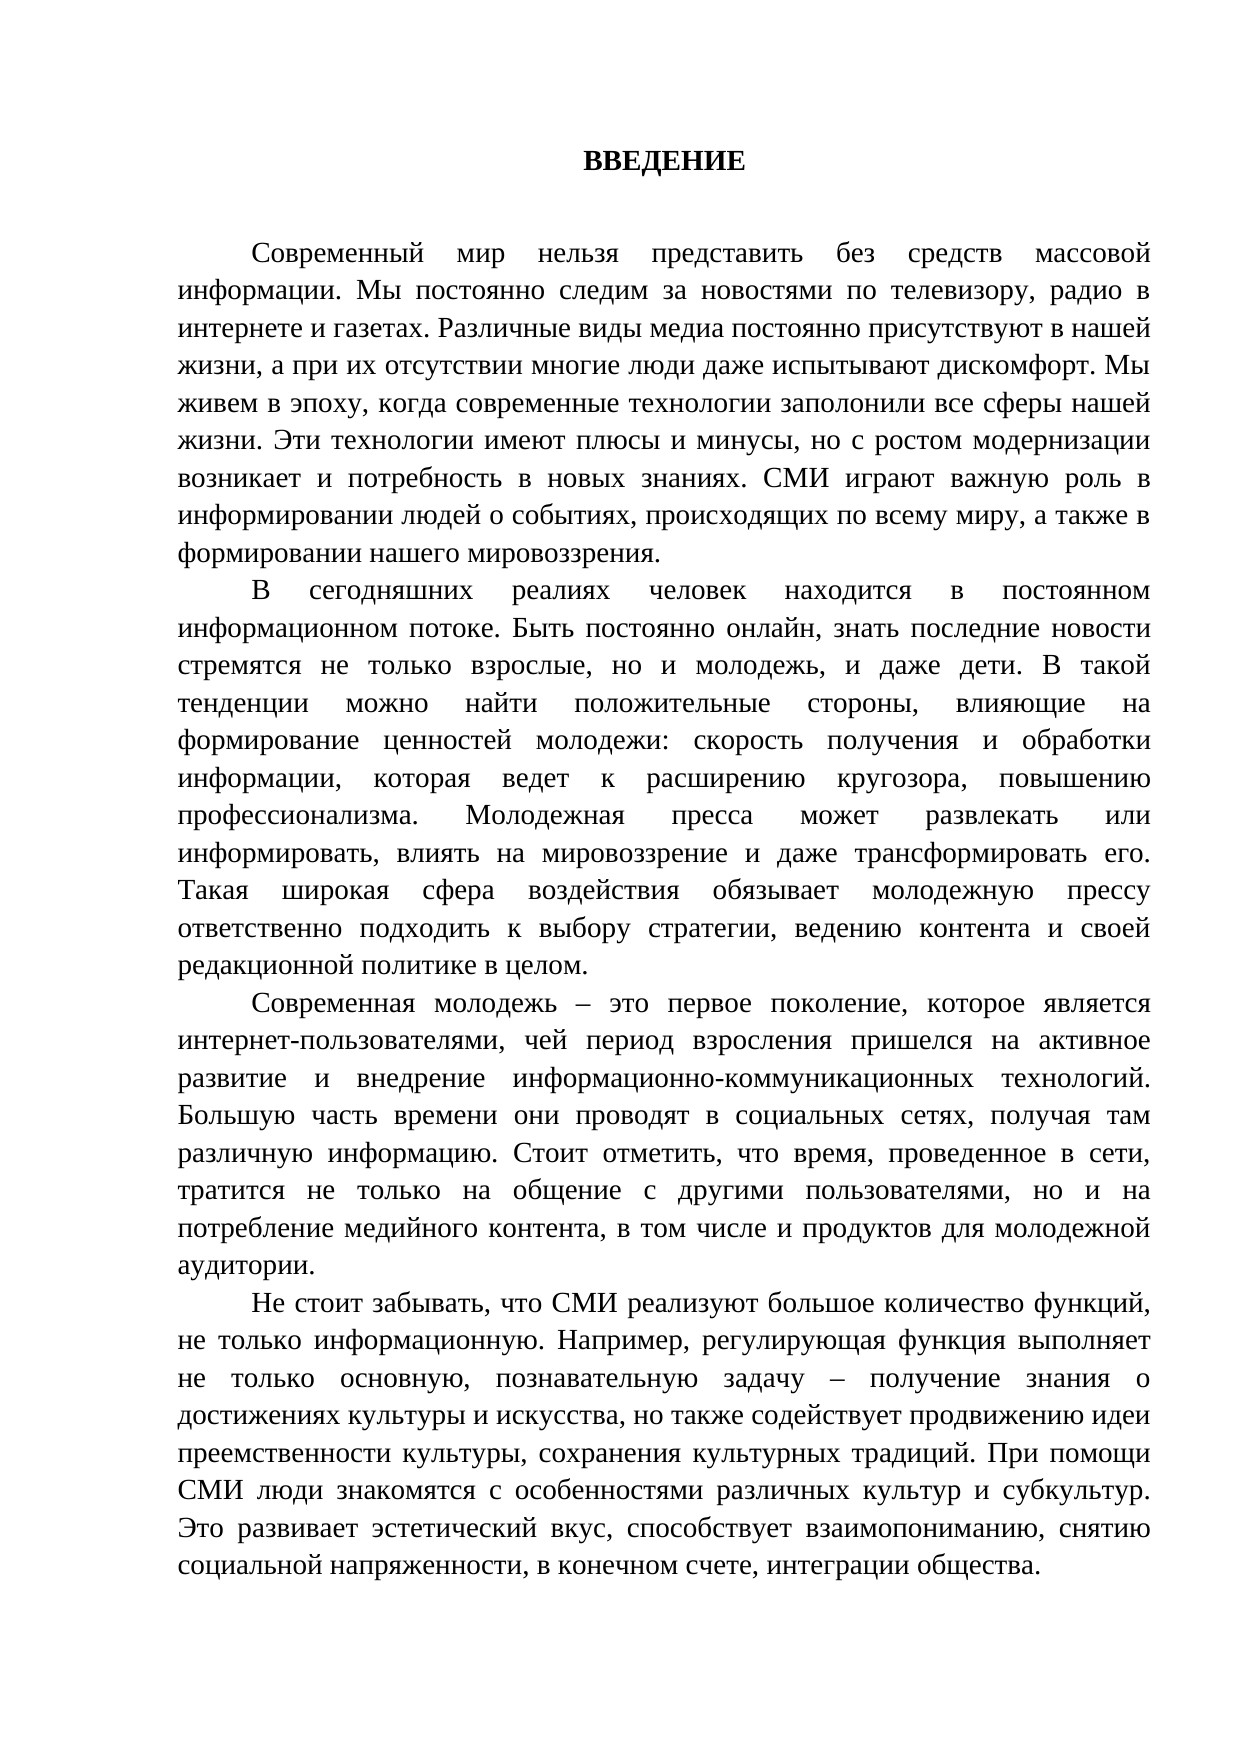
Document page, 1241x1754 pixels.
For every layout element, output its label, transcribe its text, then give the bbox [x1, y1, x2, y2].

subtitle ВВЕДЕНИЕ [177, 143, 1152, 177]
text Не стоит забывать, что СМИ реализуют большое количество функций, не только информационную. Например, регулирующая функция выполняет не только основную, познавательную задачу – получение знания о достижениях культуры и искусства, но также содействует продвижению идеи преемственности культуры, сохранения культурных традиций. При помощи СМИ люди знакомятся с особенностями различных культур и субкультур. Это развивает эстетический вкус, способствует взаимопониманию, снятию социальной напряженности, в конечном счете, интеграции общества. [177, 1282, 1152, 1582]
text В сегодняшних реалиях человек находится в постоянном информационном потоке. Быть постоянно онлайн, знать последние новости стремятся не только взрослые, но и молодежь, и даже дети. В такой тенденции можно найти положительные стороны, влияющие на формирование ценностей молодежи: скорость получения и обработки информации, которая ведет к расширению кругозора, повышению профессионализма. Молодежная пресса может развлекать или информировать, влиять на мировоззрение и даже трансформировать его. Такая широкая сфера воздействия обязывает молодежную прессу ответственно подходить к выбору стратегии, ведению контента и своей редакционной политике в целом. [177, 569, 1152, 982]
text Современный мир нельзя представить без средств массовой информации. Мы постоянно следим за новостями по телевизору, радио в интернете и газетах. Различные виды медиа постоянно присутствуют в нашей жизни, а при их отсутствии многие люди даже испытывают дискомфорт. Мы живем в эпоху, когда современные технологии заполонили все сферы нашей жизни. Эти технологии имеют плюсы и минусы, но с ростом модернизации возникает и потребность в новых знаниях. СМИ играют важную роль в информировании людей о событиях, происходящих по всему миру, а также в формировании нашего мировоззрения. [177, 232, 1152, 569]
text Современная молодежь – это первое поколение, которое является интернет-пользователями, чей период взросления пришелся на активное развитие и внедрение информационно-коммуникационных технологий. Большую часть времени они проводят в социальных сетях, получая там различную информацию. Стоит отметить, что время, проведенное в сети, тратится не только на общение с другими пользователями, но и на потребление медийного контента, в том числе и продуктов для молодежной аудитории. [177, 982, 1152, 1282]
